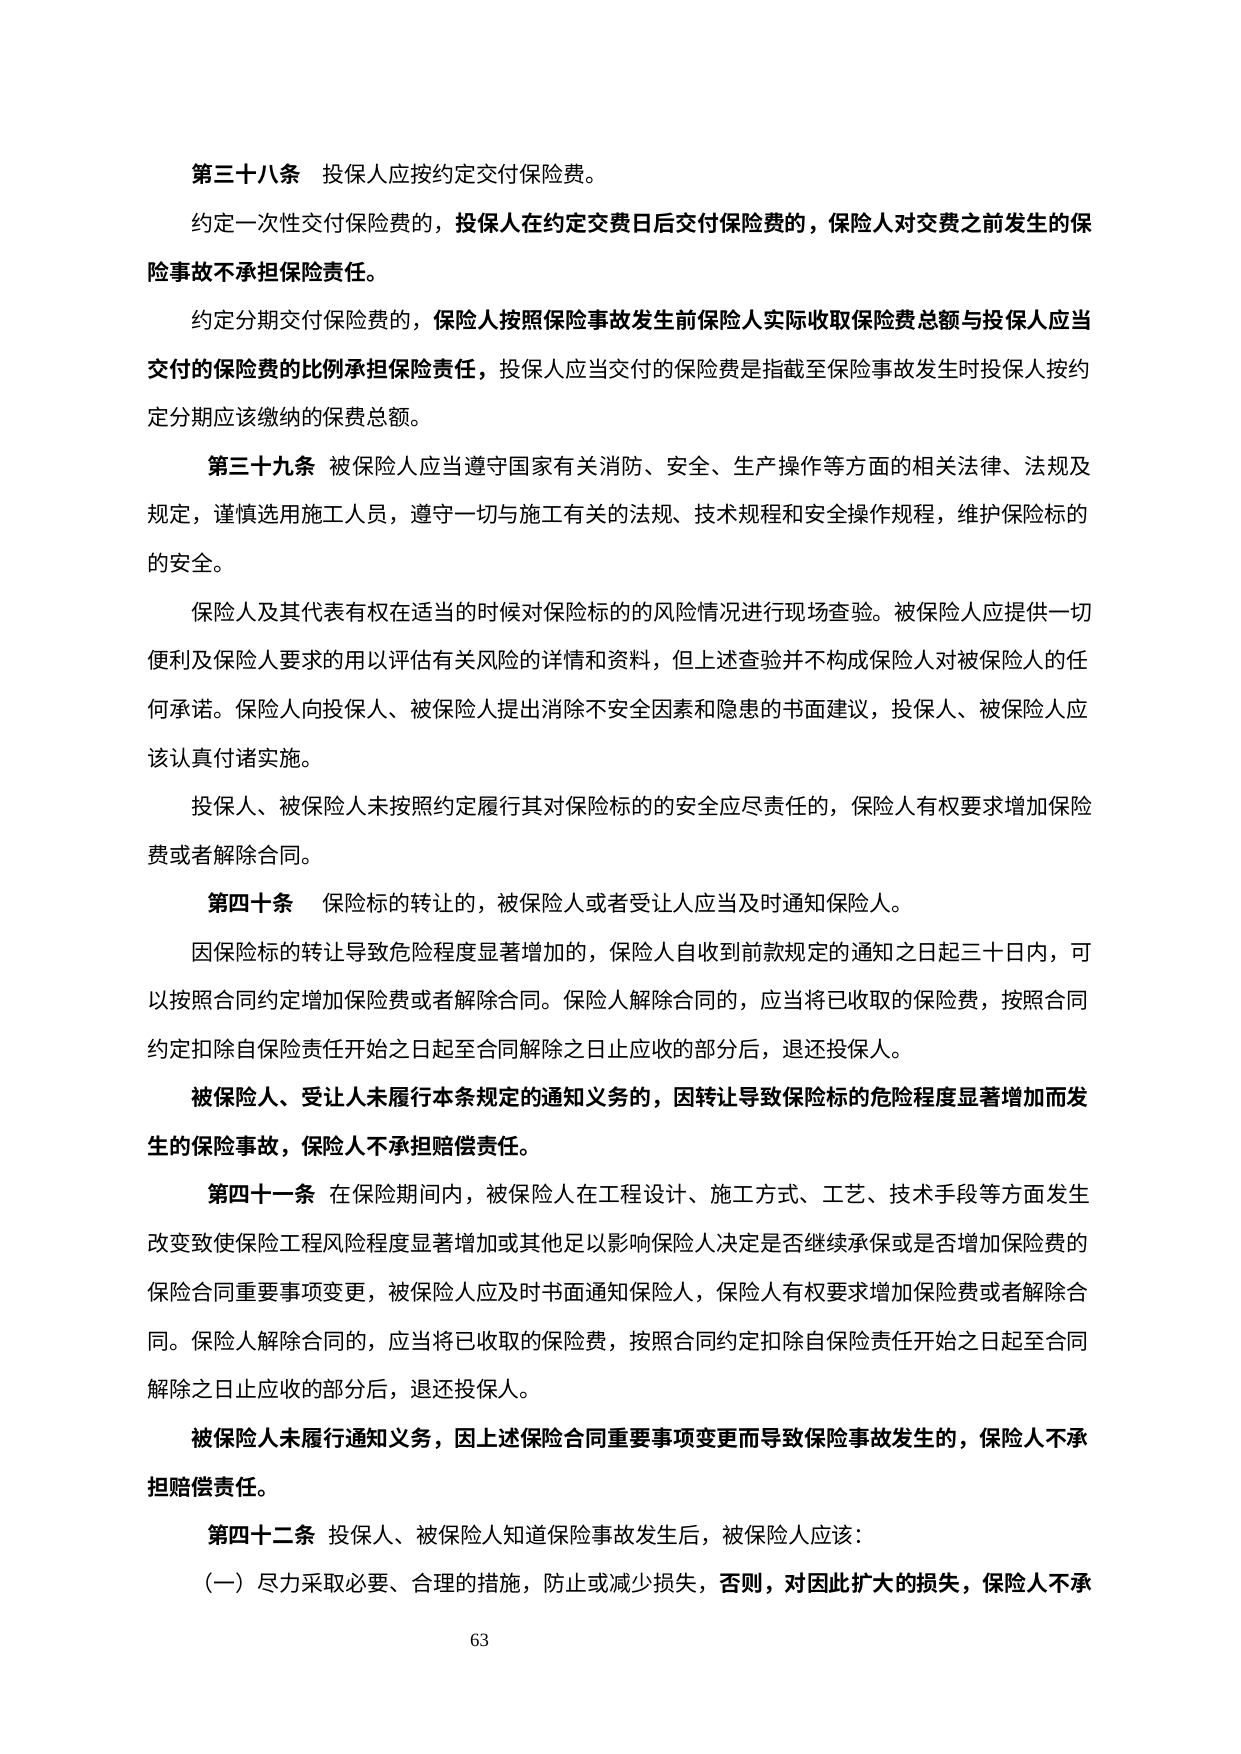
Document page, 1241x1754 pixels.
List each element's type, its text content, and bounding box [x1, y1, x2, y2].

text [148, 1566, 1092, 1598]
text 被保险人、受让人未履行本条规定的通知义务的，因转让导致保险标的危险程度显著增加而发生的保险事故，保险人不承担赔偿责任。 [148, 1080, 1092, 1161]
text 保险人及其代表有权在适当的时候对保险标的的风险情况进行现场查验。被保险人应提供一切便利及保险人要求的用以评估有关风险的详情和资料，但上述查验并不构成保险人对被保险人的任何承诺。保险人向投保人、被保险人提出消除不安全因素和隐患的书面建议，投保人、被保险人应该认真付诸实施。 [148, 594, 1092, 773]
text 投保人、被保险人未按照约定履行其对保险标的的安全应尽责任的，保险人有权要求增加保险费或者解除合同。 [148, 789, 1092, 870]
list 被保险人应当遵守国家有关消防、安全、生产操作等方面的相关法律、法规及规定，谨慎选用施工人员，遵守一切与施工有关的法规、技术规程和安全操作规程，维护保险标的的安全。 [148, 448, 1092, 578]
list 在保险期间内，被保险人在工程设计、施工方式、工艺、技术手段等方面发生改变致使保险工程风险程度显著增加或其他足以影响保险人决定是否继续承保或是否增加保险费的保险合同重要事项变更，被保险人应及时书面通知保险人，保险人有权要求增加保险费或者解除合同。保险人解除合同的，应当将已收取的保险费，按照合同约定扣除自保险责任开始之日起至合同解除之日止应收的部分后，退还投保人。 [148, 1177, 1092, 1404]
text 被保险人未履行通知义务，因上述保险合同重要事项变更而导致保险事故发生的，保险人不承担赔偿责任。 [148, 1420, 1092, 1502]
list 保险标的转让的，被保险人或者受让人应当及时通知保险人。 [148, 886, 1092, 918]
text 约定一次性交付保险费的，投保人在约定交费日后交付保险费的，保险人对交费之前发生的保险事故不承担保险责任。 [148, 205, 1092, 287]
text 约定分期交付保险费的，保险人按照保险事故发生前保险人实际收取保险费总额与投保人应当交付的保险费的比例承担保险责任，投保人应当交付的保险费是指截至保险事故发生时投保人按约定分期应该缴纳的保费总额。 [148, 302, 1092, 432]
list 投保人、被保险人知道保险事故发生后，被保险人应该： [148, 1517, 1092, 1550]
list 投保人应按约定交付保险费。 [148, 157, 1092, 189]
text 因保险标的转让导致危险程度显著增加的，保险人自收到前款规定的通知之日起三十日内，可以按照合同约定增加保险费或者解除合同。保险人解除合同的，应当将已收取的保险费，按照合同约定扣除自保险责任开始之日起至合同解除之日止应收的部分后，退还投保人。 [148, 934, 1092, 1064]
